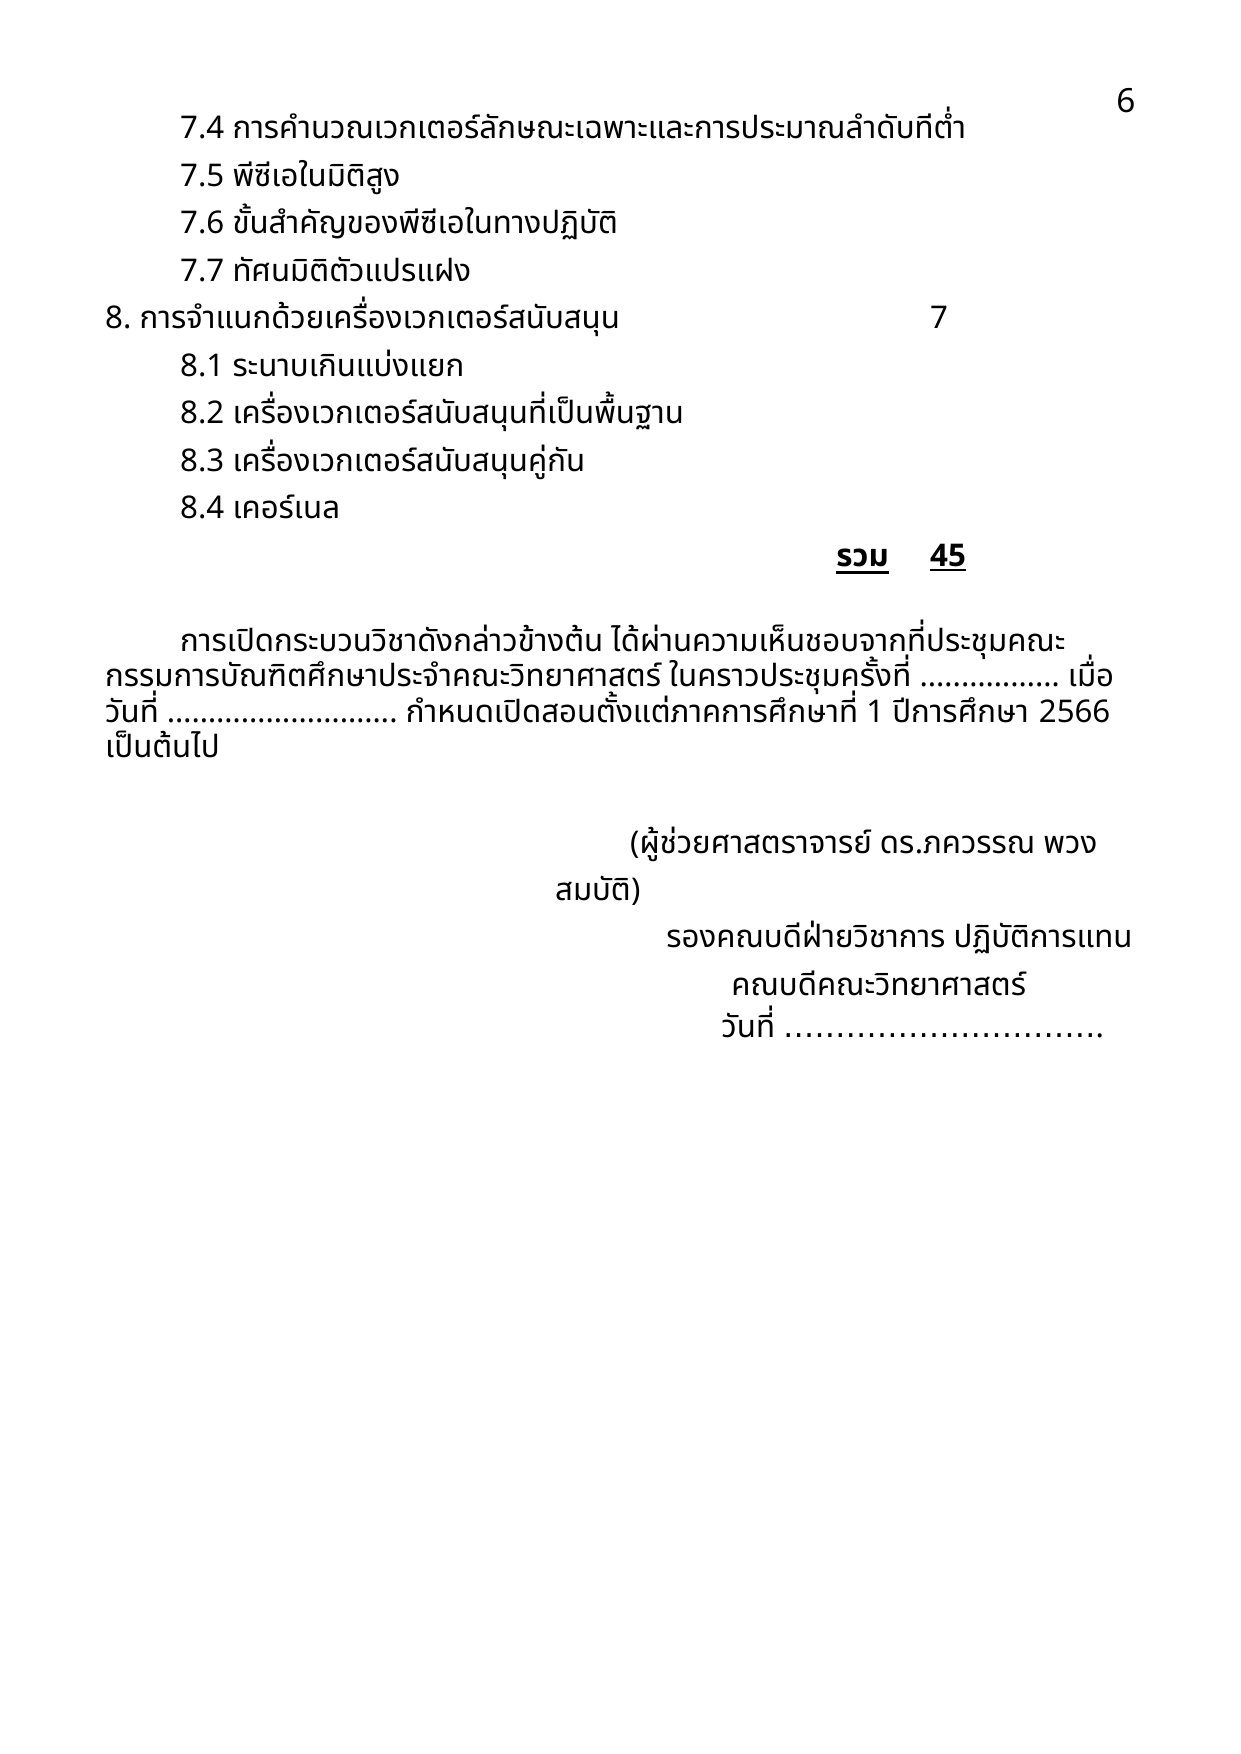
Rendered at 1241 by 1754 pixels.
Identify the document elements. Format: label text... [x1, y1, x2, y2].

text (ผู้ช่วยศาสตราจารย์ ดร.ภควรรณ พวงสมบัติ) [555, 819, 1135, 914]
text คณบดีคณะวิทยาศาสตร์ [666, 962, 1135, 1009]
text รองคณบดีฝ่ายวิชาการ ปฏิบัติการแทน [591, 914, 1135, 962]
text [105, 105, 1135, 533]
text วันที่ ………………………….Department of Mathematics Faculty of Science [105, 1009, 1135, 1044]
text การเปิดกระบวนวิชาดังกล่าวข้างต้น ได้ผ่านความเห็นชอบจากที่ประชุมคณะกรรมการบัณฑิตศึกษาประจำคณะวิทยาศาสตร์ ในคราวประชุมครั้งที่ .….………… เมื่อวันที่ ………………………. กำหนดเปิดสอนตั้งแต่ภาคการศึกษาที่ 1 ปีการศึกษา 2566 เป็นต้นไป [105, 623, 1135, 764]
text รวม 45 [105, 533, 1135, 580]
